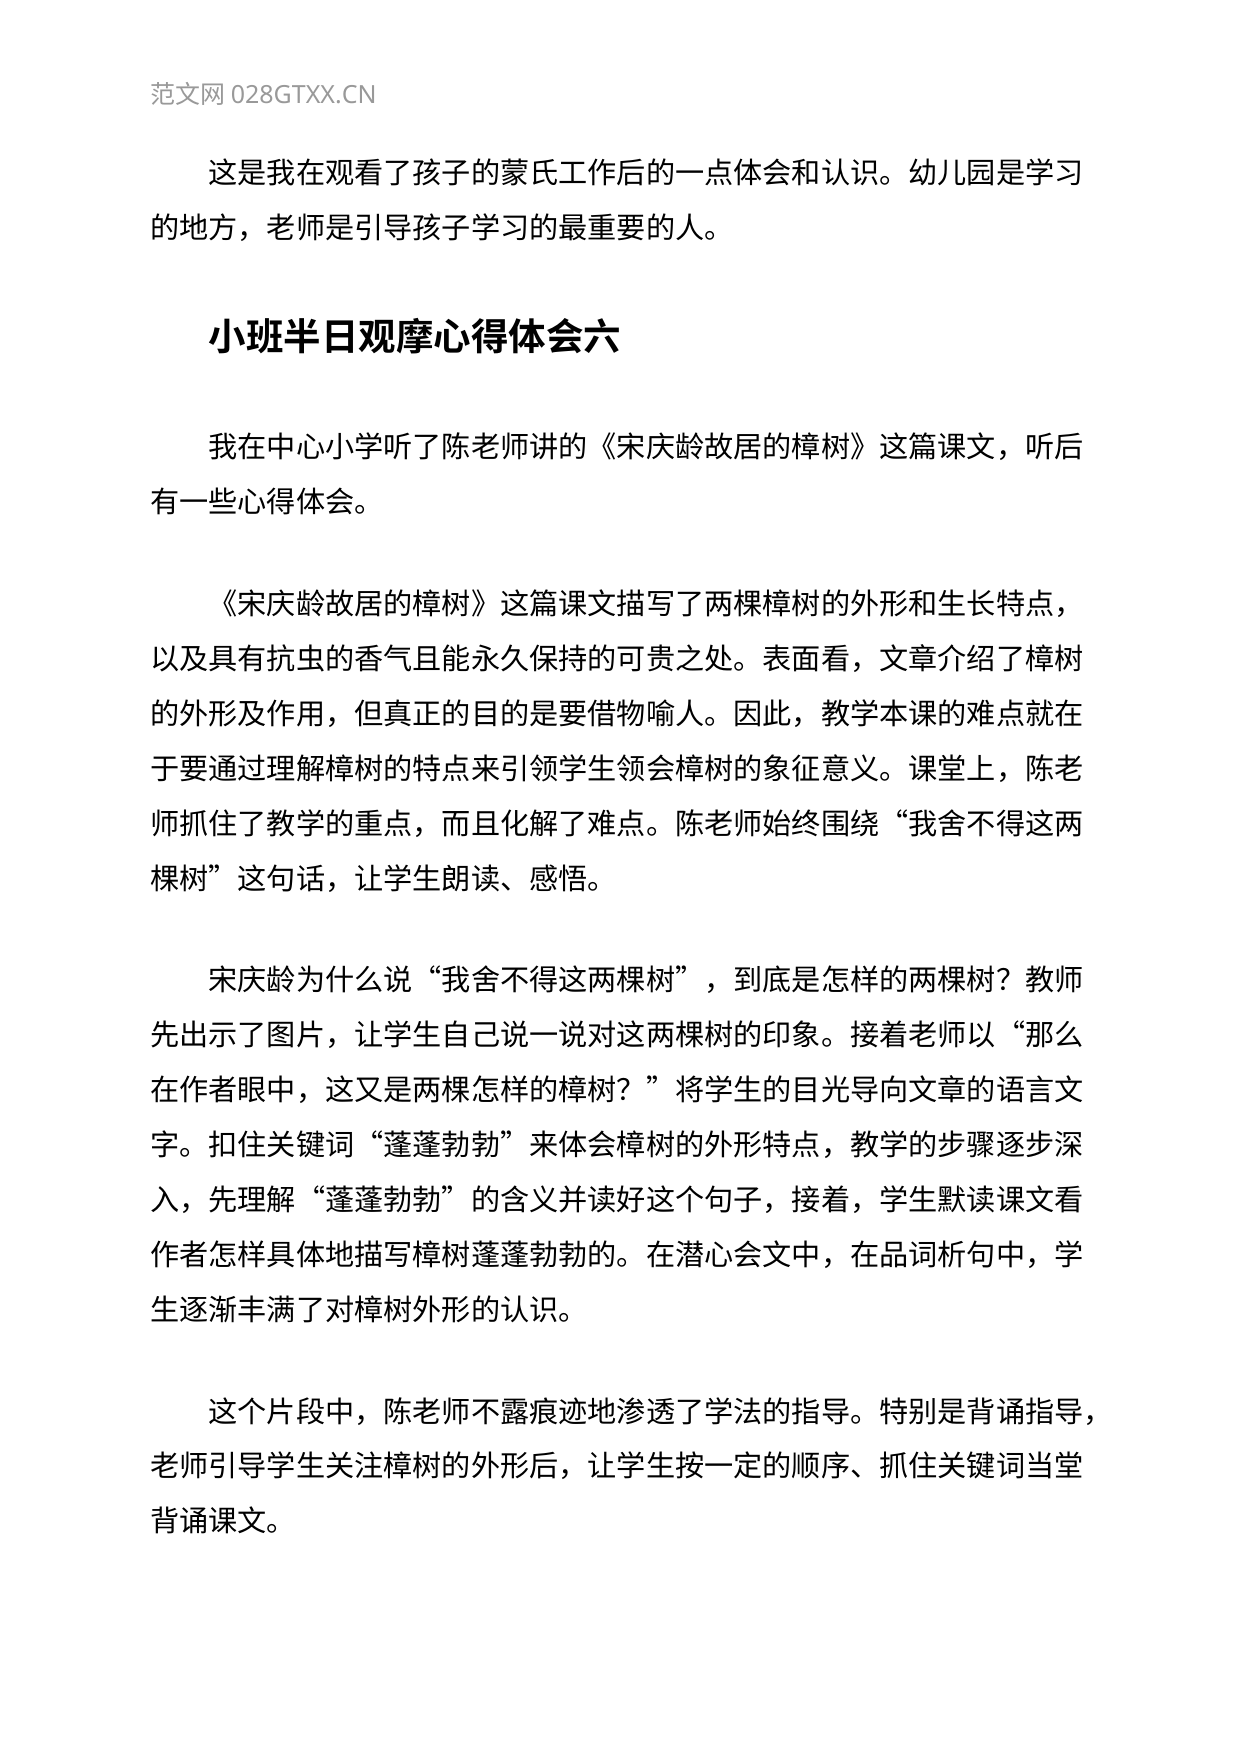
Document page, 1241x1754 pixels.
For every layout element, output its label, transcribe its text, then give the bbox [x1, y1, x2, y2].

text 《宋庆龄故居的樟树》这篇课文描写了两棵樟树的外形和生长特点，以及具有抗虫的香气且能永久保持的可贵之处。表面看，文章介绍了樟树的外形及作用，但真正的目的是要借物喻人。因此，教学本课的难点就在于要通过理解樟树的特点来引领学生领会樟树的象征意义。课堂上，陈老师抓住了教学的重点，而且化解了难点。陈老师始终围绕“我舍不得这两棵树”这句话，让学生朗读、感悟。 [150, 581, 1090, 897]
text 宋庆龄为什么说“我舍不得这两棵树”，到底是怎样的两棵树？教师先出示了图片，让学生自己说一说对这两棵树的印象。接着老师以“那么在作者眼中，这又是两棵怎样的樟树？”将学生的目光导向文章的语言文字。扣住关键词“蓬蓬勃勃”来体会樟树的外形特点，教学的步骤逐步深入，先理解“蓬蓬勃勃”的含义并读好这个句子，接着，学生默读课文看作者怎样具体地描写樟树蓬蓬勃勃的。在潜心会文中，在品词析句中，学生逐渐丰满了对樟树外形的认识。 [150, 957, 1090, 1329]
text 这是我在观看了孩子的蒙氏工作后的一点体会和认识。幼儿园是学习的地方，老师是引导孩子学习的最重要的人。 [150, 150, 1090, 247]
text 这个片段中，陈老师不露痕迹地渗透了学法的指导。特别是背诵指导，老师引导学生关注樟树的外形后，让学生按一定的顺序、抓住关键词当堂背诵课文。 [150, 1388, 1090, 1540]
text 我在中心小学听了陈老师讲的《宋庆龄故居的樟树》这篇课文，听后有一些心得体会。 [150, 424, 1090, 521]
text 小班半日观摩心得体会六 [150, 307, 1090, 361]
